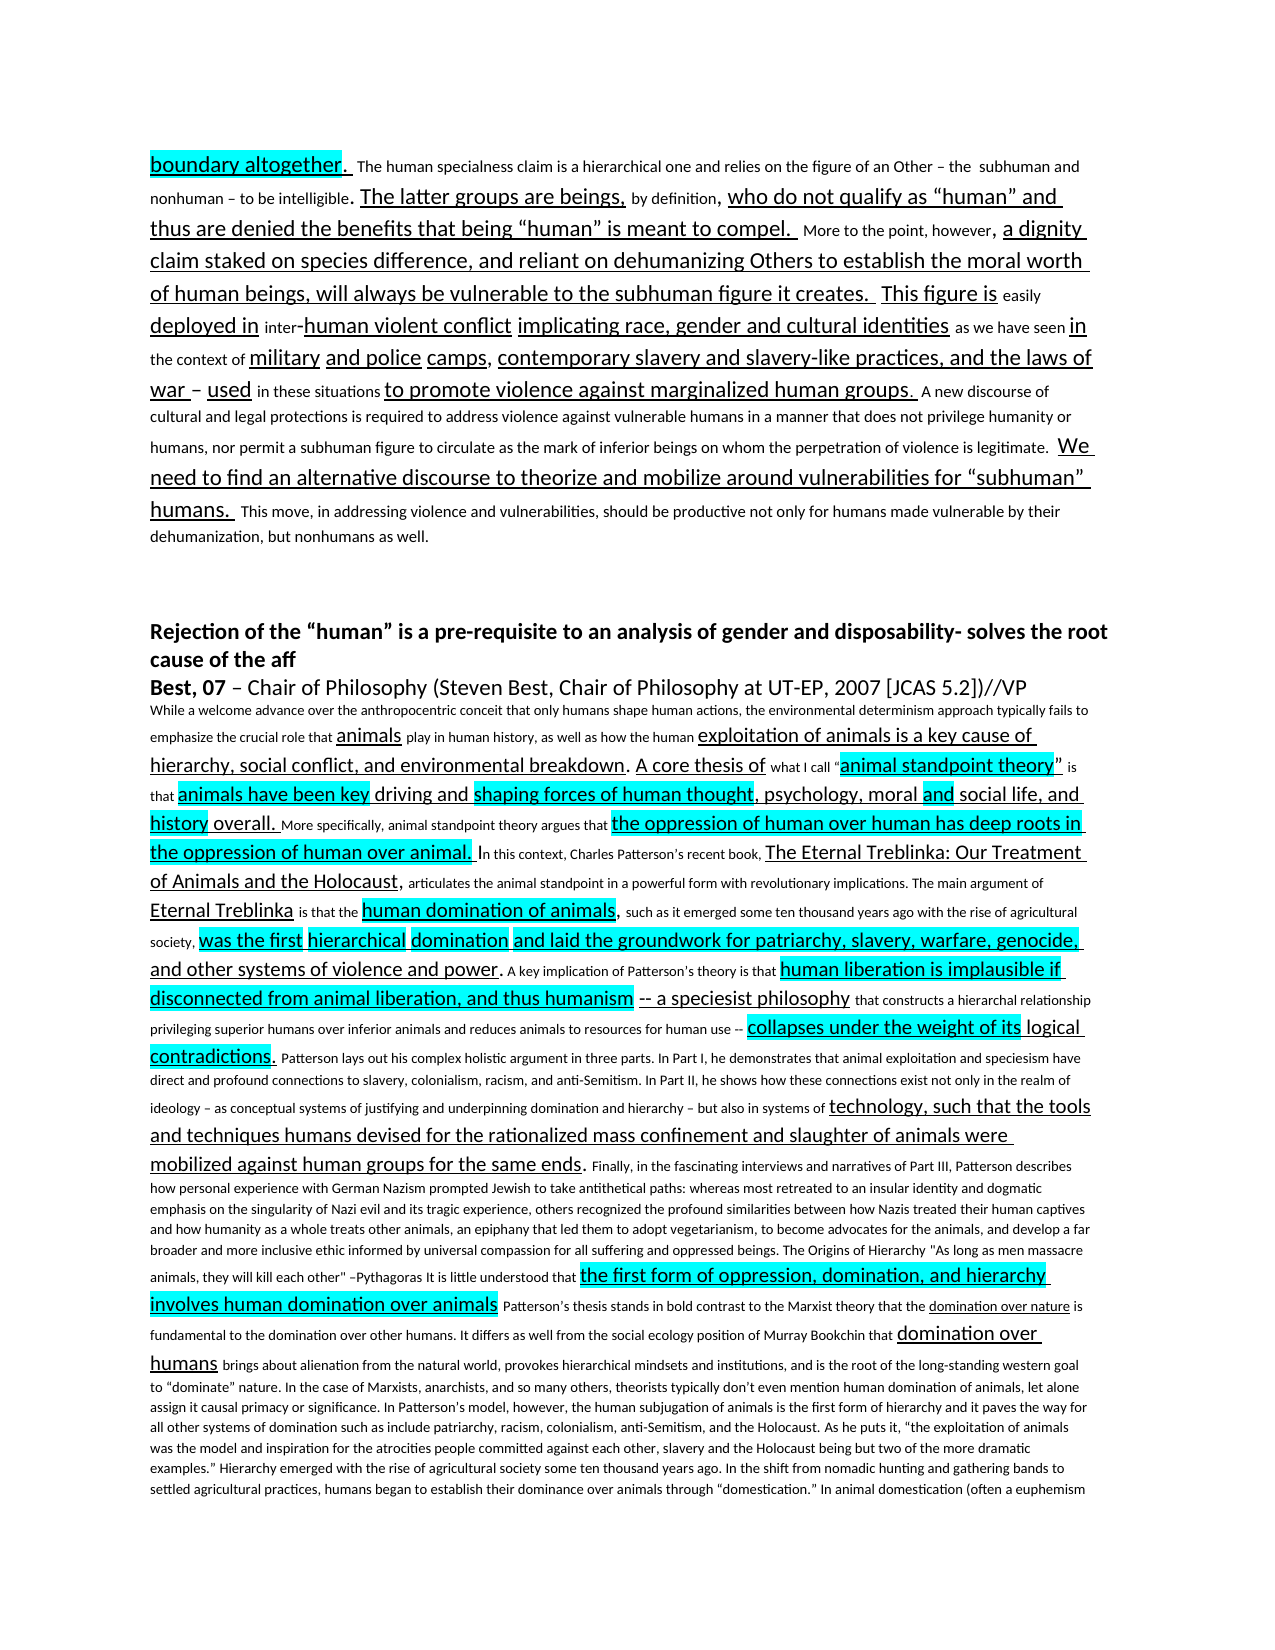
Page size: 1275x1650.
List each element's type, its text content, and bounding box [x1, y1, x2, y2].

subtitle Rejection of the “human” is a pre-requisite to an analysis of gender and disposability- solves the root cause of the aff [150, 617, 1125, 673]
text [150, 150, 1095, 547]
text Best, 07 – Chair of Philosophy (Steven Best, Chair of Philosophy at UT-EP, 2007 [JCAS 5.2])//VP [150, 673, 1125, 701]
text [150, 701, 1095, 1498]
